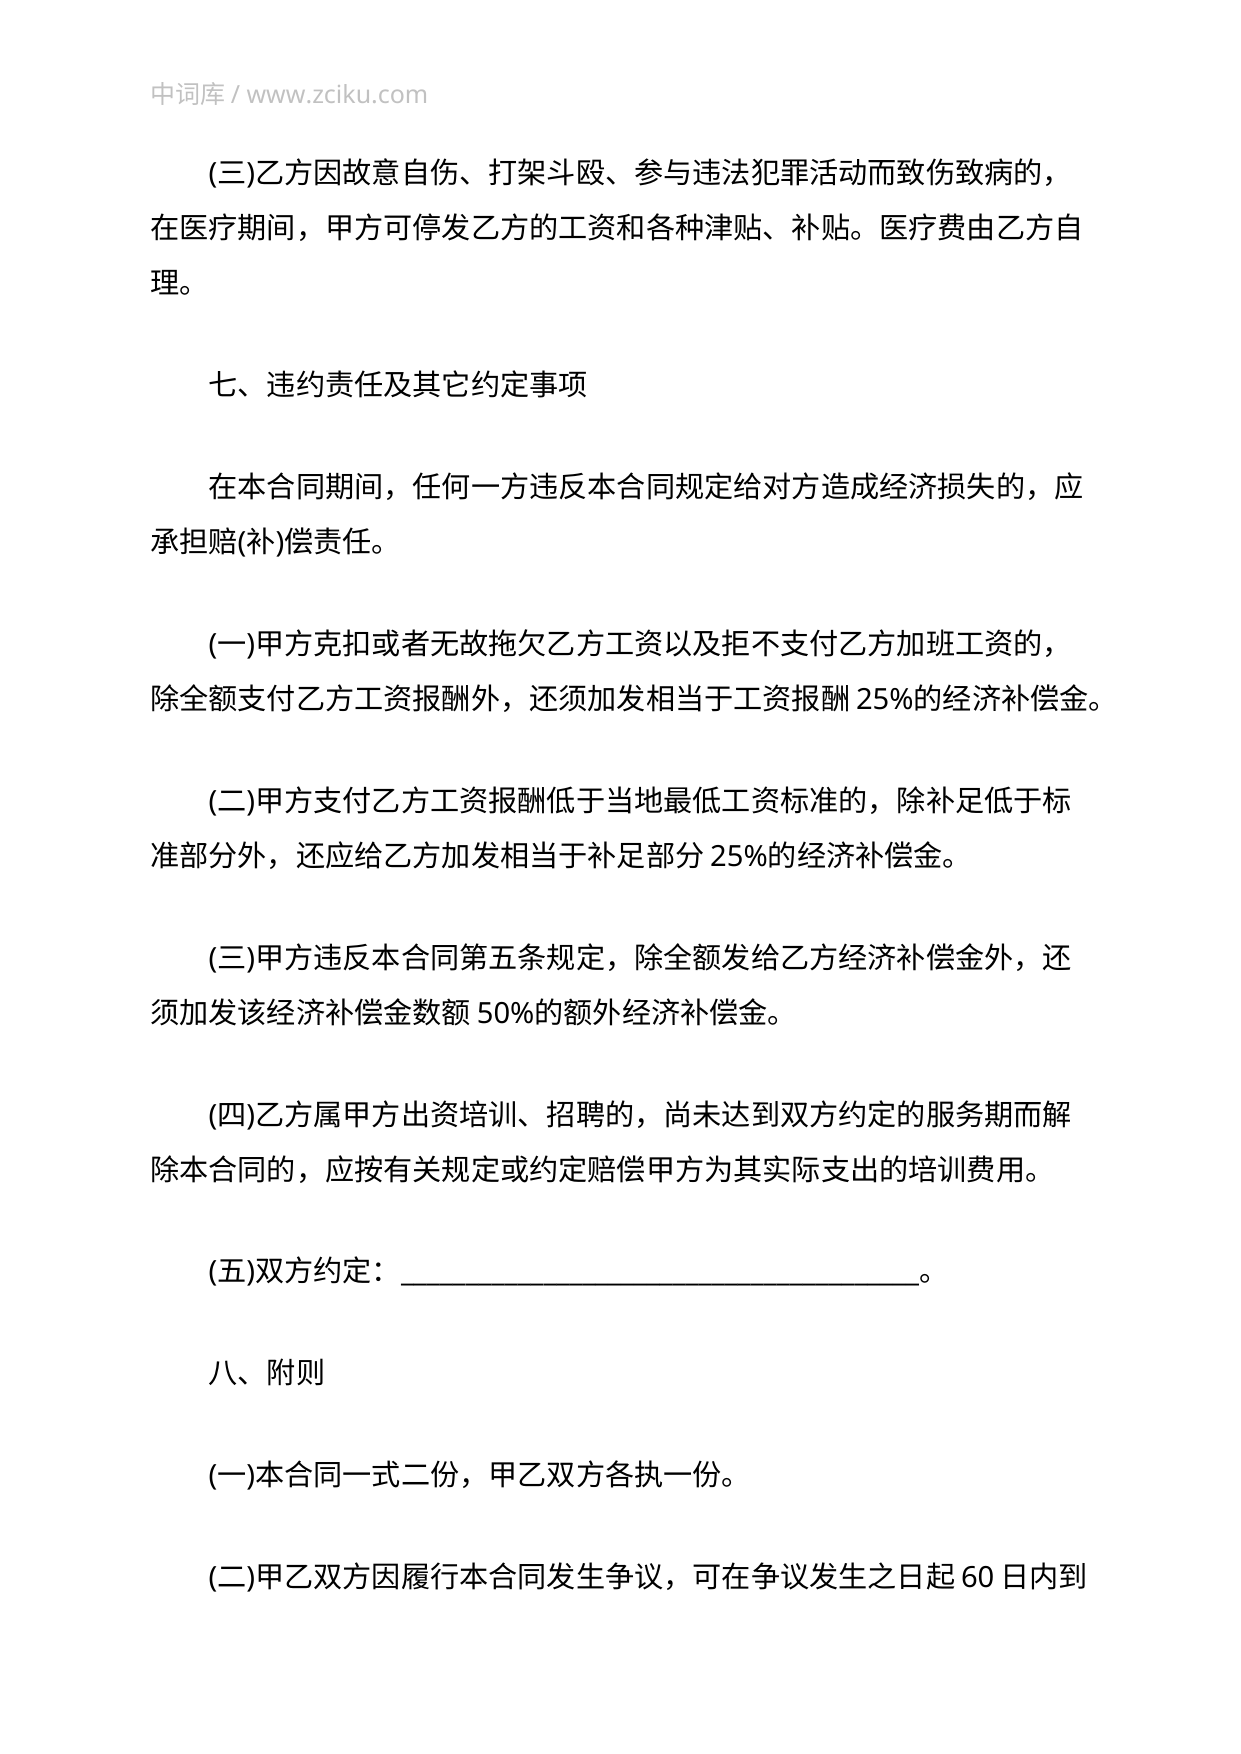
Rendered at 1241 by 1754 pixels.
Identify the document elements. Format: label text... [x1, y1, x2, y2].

text 在本合同期间，任何一方违反本合同规定给对方造成经济损失的，应承担赔(补)偿责任。 [150, 463, 1090, 561]
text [150, 1554, 1090, 1596]
text 七、违约责任及其它约定事项 [150, 362, 1090, 404]
text (三)甲方违反本合同第五条规定，除全额发给乙方经济补偿金外，还须加发该经济补偿金数额50%的额外经济补偿金。 [150, 934, 1090, 1032]
text (一)甲方克扣或者无故拖欠乙方工资以及拒不支付乙方加班工资的，除全额支付乙方工资报酬外，还须加发相当于工资报酬25%的经济补偿金。 [150, 620, 1090, 718]
text (五)双方约定：________________________________________。 [150, 1248, 1090, 1290]
text (四)乙方属甲方出资培训、招聘的，尚未达到双方约定的服务期而解除本合同的，应按有关规定或约定赔偿甲方为其实际支出的培训费用。 [150, 1091, 1090, 1188]
text (三)乙方因故意自伤、打架斗殴、参与违法犯罪活动而致伤致病的，在医疗期间，甲方可停发乙方的工资和各种津贴、补贴。医疗费由乙方自理。 [150, 150, 1090, 302]
text 八、附则 [150, 1350, 1090, 1392]
text (二)甲方支付乙方工资报酬低于当地最低工资标准的，除补足低于标准部分外，还应给乙方加发相当于补足部分25%的经济补偿金。 [150, 777, 1090, 875]
text (一)本合同一式二份，甲乙双方各执一份。 [150, 1452, 1090, 1494]
